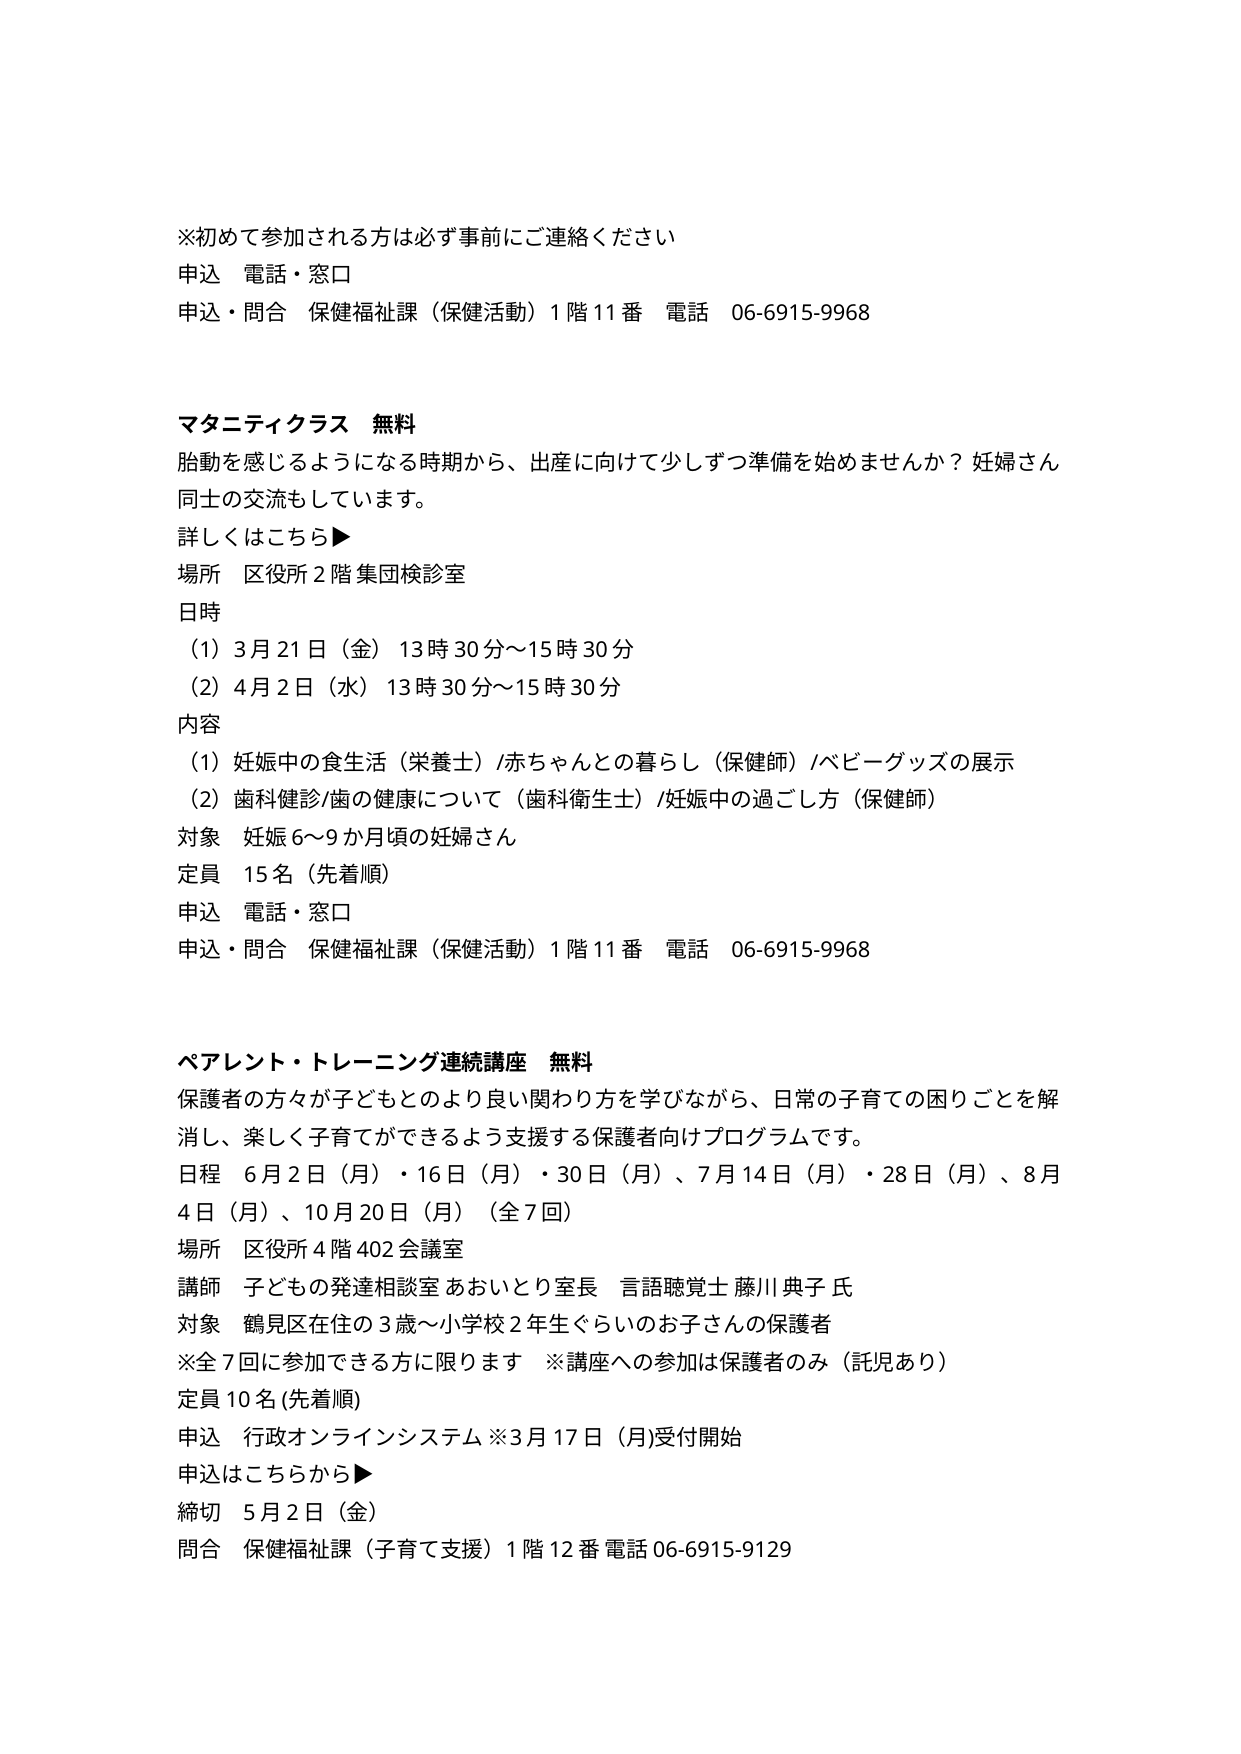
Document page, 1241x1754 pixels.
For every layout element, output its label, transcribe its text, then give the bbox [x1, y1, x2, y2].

text 申込 電話・窓口 [177, 892, 1063, 929]
text 場所 区役所4階 402会議室 [177, 1229, 1063, 1267]
text ペアレント・トレーニング連続講座 無料 [177, 1042, 1063, 1079]
text （2）4月2日（水） 13時30分～15時30分 [177, 667, 1063, 704]
text 講師 子どもの発達相談室 あおいとり室長 言語聴覚士 藤川 典子 氏 [177, 1267, 1063, 1304]
text 胎動を感じるようになる時期から、出産に向けて少しずつ準備を始めませんか？ 妊婦さん同士の交流もしています。 [177, 442, 1063, 517]
text 定員 15名（先着順） [177, 854, 1063, 892]
text 場所 区役所2階 集団検診室 [177, 554, 1063, 592]
text 内容 [177, 704, 1063, 742]
text ※全7回に参加できる方に限ります ※講座への参加は保護者のみ（託児あり） [177, 1342, 1063, 1379]
text 申込 電話・窓口 [177, 254, 1063, 292]
text （1）妊娠中の食生活（栄養士）/赤ちゃんとの暮らし（保健師）/ベビーグッズの展示 [177, 742, 1063, 779]
text 保護者の方々が子どもとのより良い関わり方を学びながら、日常の子育ての困りごとを解消し、楽しく子育てができるよう支援する保護者向けプログラムです。 [177, 1079, 1063, 1154]
text マタニティクラス 無料 [177, 404, 1063, 442]
text 申込・問合 保健福祉課（保健活動）1階11番 電話 06-6915-9968 [177, 292, 1063, 329]
text 申込・問合 保健福祉課（保健活動）1階11番 電話 06-6915-9968 [177, 929, 1063, 967]
text 日程 6月2日（月）・16日（月）・30日（月）、7月14日（月）・28日（月）、8月4日（月）、10月20日（月）（全7回） [177, 1154, 1063, 1229]
text 問合 保健福祉課（子育て支援）1階12番 電話06-6915-9129 [177, 1529, 1063, 1567]
text （2）歯科健診/歯の健康について（歯科衛生士）/妊娠中の過ごし方（保健師） [177, 779, 1063, 817]
text 対象 妊娠6～9か月頃の妊婦さん [177, 817, 1063, 854]
text 締切 5月2日（金） [177, 1492, 1063, 1529]
text 定員10名 (先着順) [177, 1379, 1063, 1417]
text 申込 行政オンラインシステム ※3月17日（月)受付開始 [177, 1417, 1063, 1454]
text 対象 鶴見区在住の3歳～小学校2年生ぐらいのお子さんの保護者 [177, 1304, 1063, 1342]
text ※初めて参加される方は必ず事前にご連絡ください [177, 217, 1063, 254]
text 日時 [177, 592, 1063, 629]
text （1）3月21日（金） 13時30分～15時30分 [177, 629, 1063, 667]
text 詳しくはこちら▶ [177, 517, 1063, 554]
text 申込はこちらから▶ [177, 1454, 1063, 1492]
